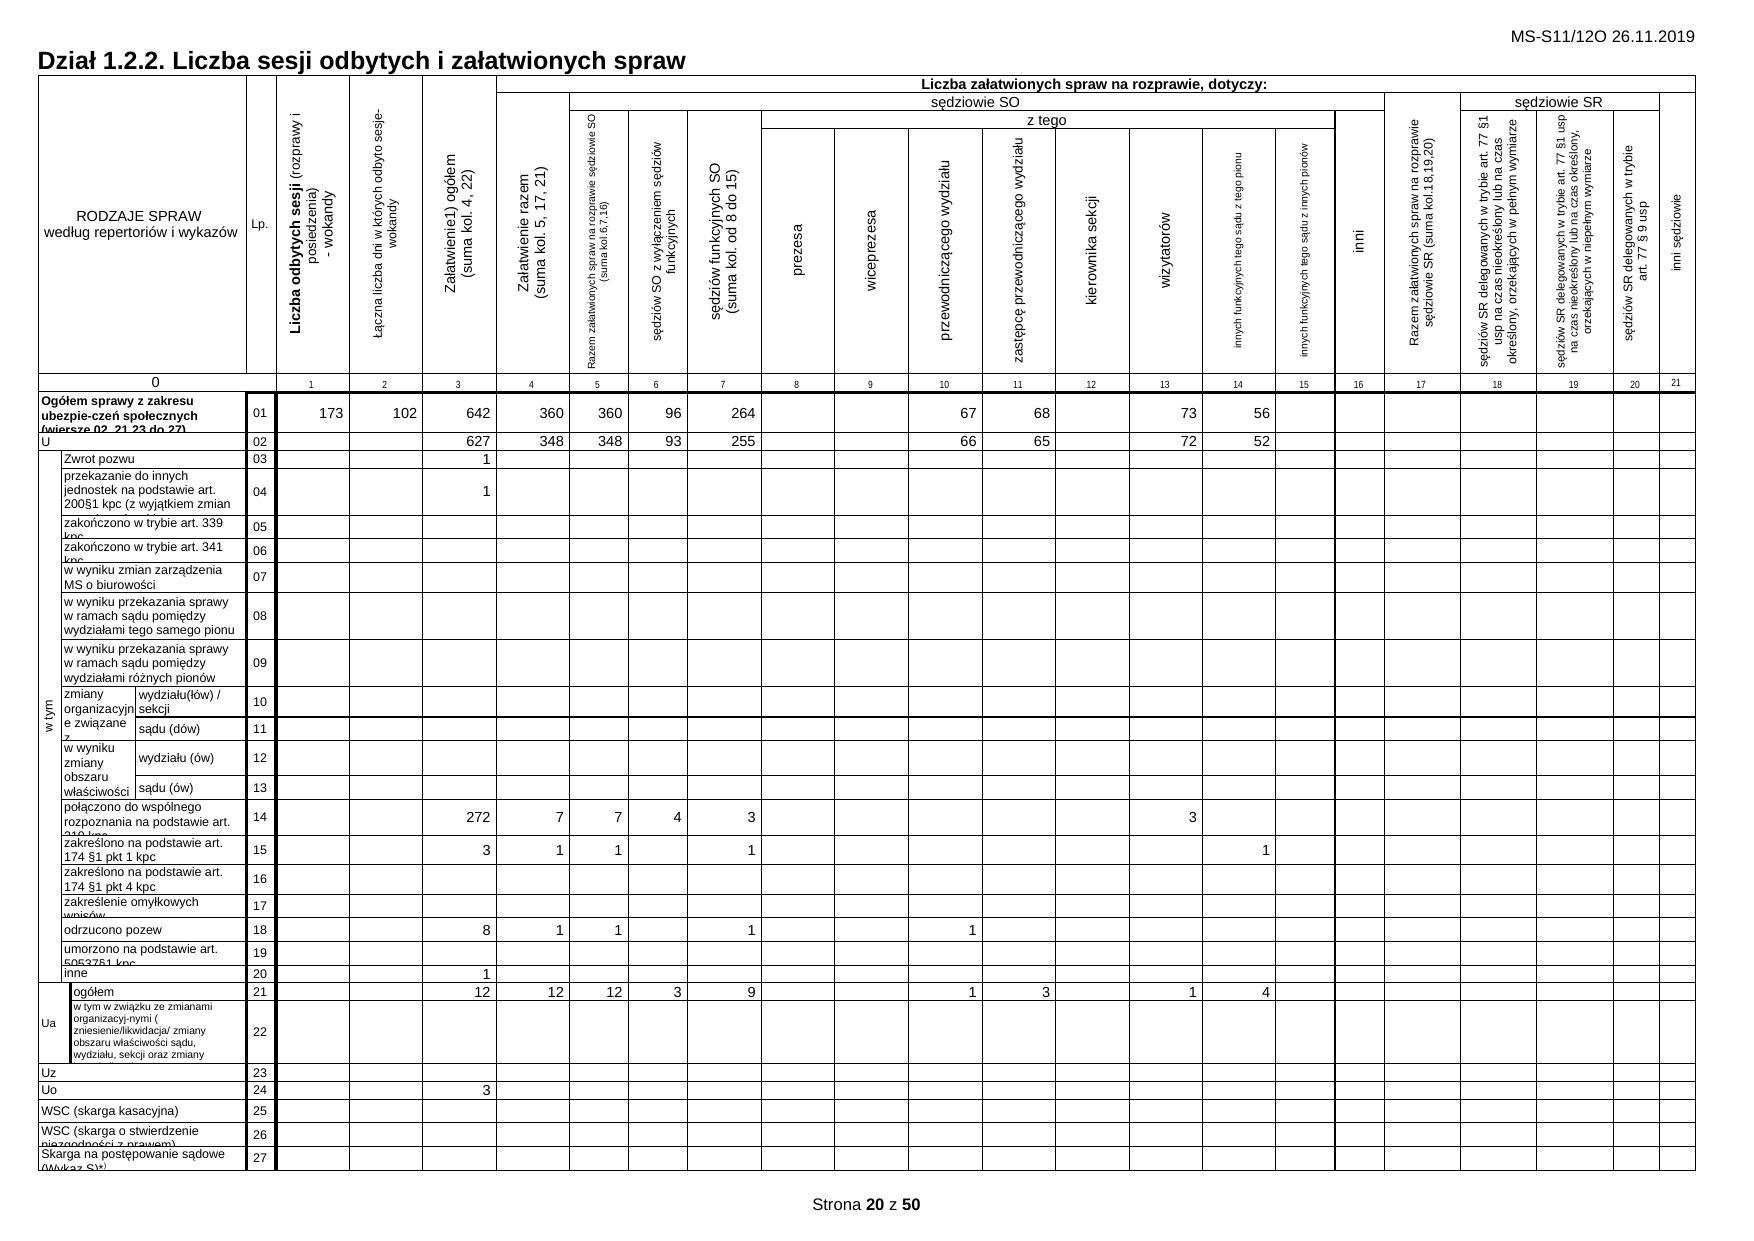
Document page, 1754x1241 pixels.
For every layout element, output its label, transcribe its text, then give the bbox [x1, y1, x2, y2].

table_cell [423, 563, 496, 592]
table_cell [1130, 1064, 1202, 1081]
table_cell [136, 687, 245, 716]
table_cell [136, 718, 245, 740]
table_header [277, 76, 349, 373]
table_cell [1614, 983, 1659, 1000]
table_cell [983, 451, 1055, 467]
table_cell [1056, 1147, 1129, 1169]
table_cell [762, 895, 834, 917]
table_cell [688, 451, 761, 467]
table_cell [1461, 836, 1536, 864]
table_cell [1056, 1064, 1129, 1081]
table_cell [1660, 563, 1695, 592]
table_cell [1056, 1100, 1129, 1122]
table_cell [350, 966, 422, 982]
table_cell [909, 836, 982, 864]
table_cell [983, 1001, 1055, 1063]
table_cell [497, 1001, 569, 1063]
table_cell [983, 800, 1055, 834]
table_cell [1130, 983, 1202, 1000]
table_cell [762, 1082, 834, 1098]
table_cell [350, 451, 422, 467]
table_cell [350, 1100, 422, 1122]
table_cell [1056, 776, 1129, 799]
text Dział 1.2.2. Liczba sesji odbytych i załatwionych spraw [37, 46, 1695, 74]
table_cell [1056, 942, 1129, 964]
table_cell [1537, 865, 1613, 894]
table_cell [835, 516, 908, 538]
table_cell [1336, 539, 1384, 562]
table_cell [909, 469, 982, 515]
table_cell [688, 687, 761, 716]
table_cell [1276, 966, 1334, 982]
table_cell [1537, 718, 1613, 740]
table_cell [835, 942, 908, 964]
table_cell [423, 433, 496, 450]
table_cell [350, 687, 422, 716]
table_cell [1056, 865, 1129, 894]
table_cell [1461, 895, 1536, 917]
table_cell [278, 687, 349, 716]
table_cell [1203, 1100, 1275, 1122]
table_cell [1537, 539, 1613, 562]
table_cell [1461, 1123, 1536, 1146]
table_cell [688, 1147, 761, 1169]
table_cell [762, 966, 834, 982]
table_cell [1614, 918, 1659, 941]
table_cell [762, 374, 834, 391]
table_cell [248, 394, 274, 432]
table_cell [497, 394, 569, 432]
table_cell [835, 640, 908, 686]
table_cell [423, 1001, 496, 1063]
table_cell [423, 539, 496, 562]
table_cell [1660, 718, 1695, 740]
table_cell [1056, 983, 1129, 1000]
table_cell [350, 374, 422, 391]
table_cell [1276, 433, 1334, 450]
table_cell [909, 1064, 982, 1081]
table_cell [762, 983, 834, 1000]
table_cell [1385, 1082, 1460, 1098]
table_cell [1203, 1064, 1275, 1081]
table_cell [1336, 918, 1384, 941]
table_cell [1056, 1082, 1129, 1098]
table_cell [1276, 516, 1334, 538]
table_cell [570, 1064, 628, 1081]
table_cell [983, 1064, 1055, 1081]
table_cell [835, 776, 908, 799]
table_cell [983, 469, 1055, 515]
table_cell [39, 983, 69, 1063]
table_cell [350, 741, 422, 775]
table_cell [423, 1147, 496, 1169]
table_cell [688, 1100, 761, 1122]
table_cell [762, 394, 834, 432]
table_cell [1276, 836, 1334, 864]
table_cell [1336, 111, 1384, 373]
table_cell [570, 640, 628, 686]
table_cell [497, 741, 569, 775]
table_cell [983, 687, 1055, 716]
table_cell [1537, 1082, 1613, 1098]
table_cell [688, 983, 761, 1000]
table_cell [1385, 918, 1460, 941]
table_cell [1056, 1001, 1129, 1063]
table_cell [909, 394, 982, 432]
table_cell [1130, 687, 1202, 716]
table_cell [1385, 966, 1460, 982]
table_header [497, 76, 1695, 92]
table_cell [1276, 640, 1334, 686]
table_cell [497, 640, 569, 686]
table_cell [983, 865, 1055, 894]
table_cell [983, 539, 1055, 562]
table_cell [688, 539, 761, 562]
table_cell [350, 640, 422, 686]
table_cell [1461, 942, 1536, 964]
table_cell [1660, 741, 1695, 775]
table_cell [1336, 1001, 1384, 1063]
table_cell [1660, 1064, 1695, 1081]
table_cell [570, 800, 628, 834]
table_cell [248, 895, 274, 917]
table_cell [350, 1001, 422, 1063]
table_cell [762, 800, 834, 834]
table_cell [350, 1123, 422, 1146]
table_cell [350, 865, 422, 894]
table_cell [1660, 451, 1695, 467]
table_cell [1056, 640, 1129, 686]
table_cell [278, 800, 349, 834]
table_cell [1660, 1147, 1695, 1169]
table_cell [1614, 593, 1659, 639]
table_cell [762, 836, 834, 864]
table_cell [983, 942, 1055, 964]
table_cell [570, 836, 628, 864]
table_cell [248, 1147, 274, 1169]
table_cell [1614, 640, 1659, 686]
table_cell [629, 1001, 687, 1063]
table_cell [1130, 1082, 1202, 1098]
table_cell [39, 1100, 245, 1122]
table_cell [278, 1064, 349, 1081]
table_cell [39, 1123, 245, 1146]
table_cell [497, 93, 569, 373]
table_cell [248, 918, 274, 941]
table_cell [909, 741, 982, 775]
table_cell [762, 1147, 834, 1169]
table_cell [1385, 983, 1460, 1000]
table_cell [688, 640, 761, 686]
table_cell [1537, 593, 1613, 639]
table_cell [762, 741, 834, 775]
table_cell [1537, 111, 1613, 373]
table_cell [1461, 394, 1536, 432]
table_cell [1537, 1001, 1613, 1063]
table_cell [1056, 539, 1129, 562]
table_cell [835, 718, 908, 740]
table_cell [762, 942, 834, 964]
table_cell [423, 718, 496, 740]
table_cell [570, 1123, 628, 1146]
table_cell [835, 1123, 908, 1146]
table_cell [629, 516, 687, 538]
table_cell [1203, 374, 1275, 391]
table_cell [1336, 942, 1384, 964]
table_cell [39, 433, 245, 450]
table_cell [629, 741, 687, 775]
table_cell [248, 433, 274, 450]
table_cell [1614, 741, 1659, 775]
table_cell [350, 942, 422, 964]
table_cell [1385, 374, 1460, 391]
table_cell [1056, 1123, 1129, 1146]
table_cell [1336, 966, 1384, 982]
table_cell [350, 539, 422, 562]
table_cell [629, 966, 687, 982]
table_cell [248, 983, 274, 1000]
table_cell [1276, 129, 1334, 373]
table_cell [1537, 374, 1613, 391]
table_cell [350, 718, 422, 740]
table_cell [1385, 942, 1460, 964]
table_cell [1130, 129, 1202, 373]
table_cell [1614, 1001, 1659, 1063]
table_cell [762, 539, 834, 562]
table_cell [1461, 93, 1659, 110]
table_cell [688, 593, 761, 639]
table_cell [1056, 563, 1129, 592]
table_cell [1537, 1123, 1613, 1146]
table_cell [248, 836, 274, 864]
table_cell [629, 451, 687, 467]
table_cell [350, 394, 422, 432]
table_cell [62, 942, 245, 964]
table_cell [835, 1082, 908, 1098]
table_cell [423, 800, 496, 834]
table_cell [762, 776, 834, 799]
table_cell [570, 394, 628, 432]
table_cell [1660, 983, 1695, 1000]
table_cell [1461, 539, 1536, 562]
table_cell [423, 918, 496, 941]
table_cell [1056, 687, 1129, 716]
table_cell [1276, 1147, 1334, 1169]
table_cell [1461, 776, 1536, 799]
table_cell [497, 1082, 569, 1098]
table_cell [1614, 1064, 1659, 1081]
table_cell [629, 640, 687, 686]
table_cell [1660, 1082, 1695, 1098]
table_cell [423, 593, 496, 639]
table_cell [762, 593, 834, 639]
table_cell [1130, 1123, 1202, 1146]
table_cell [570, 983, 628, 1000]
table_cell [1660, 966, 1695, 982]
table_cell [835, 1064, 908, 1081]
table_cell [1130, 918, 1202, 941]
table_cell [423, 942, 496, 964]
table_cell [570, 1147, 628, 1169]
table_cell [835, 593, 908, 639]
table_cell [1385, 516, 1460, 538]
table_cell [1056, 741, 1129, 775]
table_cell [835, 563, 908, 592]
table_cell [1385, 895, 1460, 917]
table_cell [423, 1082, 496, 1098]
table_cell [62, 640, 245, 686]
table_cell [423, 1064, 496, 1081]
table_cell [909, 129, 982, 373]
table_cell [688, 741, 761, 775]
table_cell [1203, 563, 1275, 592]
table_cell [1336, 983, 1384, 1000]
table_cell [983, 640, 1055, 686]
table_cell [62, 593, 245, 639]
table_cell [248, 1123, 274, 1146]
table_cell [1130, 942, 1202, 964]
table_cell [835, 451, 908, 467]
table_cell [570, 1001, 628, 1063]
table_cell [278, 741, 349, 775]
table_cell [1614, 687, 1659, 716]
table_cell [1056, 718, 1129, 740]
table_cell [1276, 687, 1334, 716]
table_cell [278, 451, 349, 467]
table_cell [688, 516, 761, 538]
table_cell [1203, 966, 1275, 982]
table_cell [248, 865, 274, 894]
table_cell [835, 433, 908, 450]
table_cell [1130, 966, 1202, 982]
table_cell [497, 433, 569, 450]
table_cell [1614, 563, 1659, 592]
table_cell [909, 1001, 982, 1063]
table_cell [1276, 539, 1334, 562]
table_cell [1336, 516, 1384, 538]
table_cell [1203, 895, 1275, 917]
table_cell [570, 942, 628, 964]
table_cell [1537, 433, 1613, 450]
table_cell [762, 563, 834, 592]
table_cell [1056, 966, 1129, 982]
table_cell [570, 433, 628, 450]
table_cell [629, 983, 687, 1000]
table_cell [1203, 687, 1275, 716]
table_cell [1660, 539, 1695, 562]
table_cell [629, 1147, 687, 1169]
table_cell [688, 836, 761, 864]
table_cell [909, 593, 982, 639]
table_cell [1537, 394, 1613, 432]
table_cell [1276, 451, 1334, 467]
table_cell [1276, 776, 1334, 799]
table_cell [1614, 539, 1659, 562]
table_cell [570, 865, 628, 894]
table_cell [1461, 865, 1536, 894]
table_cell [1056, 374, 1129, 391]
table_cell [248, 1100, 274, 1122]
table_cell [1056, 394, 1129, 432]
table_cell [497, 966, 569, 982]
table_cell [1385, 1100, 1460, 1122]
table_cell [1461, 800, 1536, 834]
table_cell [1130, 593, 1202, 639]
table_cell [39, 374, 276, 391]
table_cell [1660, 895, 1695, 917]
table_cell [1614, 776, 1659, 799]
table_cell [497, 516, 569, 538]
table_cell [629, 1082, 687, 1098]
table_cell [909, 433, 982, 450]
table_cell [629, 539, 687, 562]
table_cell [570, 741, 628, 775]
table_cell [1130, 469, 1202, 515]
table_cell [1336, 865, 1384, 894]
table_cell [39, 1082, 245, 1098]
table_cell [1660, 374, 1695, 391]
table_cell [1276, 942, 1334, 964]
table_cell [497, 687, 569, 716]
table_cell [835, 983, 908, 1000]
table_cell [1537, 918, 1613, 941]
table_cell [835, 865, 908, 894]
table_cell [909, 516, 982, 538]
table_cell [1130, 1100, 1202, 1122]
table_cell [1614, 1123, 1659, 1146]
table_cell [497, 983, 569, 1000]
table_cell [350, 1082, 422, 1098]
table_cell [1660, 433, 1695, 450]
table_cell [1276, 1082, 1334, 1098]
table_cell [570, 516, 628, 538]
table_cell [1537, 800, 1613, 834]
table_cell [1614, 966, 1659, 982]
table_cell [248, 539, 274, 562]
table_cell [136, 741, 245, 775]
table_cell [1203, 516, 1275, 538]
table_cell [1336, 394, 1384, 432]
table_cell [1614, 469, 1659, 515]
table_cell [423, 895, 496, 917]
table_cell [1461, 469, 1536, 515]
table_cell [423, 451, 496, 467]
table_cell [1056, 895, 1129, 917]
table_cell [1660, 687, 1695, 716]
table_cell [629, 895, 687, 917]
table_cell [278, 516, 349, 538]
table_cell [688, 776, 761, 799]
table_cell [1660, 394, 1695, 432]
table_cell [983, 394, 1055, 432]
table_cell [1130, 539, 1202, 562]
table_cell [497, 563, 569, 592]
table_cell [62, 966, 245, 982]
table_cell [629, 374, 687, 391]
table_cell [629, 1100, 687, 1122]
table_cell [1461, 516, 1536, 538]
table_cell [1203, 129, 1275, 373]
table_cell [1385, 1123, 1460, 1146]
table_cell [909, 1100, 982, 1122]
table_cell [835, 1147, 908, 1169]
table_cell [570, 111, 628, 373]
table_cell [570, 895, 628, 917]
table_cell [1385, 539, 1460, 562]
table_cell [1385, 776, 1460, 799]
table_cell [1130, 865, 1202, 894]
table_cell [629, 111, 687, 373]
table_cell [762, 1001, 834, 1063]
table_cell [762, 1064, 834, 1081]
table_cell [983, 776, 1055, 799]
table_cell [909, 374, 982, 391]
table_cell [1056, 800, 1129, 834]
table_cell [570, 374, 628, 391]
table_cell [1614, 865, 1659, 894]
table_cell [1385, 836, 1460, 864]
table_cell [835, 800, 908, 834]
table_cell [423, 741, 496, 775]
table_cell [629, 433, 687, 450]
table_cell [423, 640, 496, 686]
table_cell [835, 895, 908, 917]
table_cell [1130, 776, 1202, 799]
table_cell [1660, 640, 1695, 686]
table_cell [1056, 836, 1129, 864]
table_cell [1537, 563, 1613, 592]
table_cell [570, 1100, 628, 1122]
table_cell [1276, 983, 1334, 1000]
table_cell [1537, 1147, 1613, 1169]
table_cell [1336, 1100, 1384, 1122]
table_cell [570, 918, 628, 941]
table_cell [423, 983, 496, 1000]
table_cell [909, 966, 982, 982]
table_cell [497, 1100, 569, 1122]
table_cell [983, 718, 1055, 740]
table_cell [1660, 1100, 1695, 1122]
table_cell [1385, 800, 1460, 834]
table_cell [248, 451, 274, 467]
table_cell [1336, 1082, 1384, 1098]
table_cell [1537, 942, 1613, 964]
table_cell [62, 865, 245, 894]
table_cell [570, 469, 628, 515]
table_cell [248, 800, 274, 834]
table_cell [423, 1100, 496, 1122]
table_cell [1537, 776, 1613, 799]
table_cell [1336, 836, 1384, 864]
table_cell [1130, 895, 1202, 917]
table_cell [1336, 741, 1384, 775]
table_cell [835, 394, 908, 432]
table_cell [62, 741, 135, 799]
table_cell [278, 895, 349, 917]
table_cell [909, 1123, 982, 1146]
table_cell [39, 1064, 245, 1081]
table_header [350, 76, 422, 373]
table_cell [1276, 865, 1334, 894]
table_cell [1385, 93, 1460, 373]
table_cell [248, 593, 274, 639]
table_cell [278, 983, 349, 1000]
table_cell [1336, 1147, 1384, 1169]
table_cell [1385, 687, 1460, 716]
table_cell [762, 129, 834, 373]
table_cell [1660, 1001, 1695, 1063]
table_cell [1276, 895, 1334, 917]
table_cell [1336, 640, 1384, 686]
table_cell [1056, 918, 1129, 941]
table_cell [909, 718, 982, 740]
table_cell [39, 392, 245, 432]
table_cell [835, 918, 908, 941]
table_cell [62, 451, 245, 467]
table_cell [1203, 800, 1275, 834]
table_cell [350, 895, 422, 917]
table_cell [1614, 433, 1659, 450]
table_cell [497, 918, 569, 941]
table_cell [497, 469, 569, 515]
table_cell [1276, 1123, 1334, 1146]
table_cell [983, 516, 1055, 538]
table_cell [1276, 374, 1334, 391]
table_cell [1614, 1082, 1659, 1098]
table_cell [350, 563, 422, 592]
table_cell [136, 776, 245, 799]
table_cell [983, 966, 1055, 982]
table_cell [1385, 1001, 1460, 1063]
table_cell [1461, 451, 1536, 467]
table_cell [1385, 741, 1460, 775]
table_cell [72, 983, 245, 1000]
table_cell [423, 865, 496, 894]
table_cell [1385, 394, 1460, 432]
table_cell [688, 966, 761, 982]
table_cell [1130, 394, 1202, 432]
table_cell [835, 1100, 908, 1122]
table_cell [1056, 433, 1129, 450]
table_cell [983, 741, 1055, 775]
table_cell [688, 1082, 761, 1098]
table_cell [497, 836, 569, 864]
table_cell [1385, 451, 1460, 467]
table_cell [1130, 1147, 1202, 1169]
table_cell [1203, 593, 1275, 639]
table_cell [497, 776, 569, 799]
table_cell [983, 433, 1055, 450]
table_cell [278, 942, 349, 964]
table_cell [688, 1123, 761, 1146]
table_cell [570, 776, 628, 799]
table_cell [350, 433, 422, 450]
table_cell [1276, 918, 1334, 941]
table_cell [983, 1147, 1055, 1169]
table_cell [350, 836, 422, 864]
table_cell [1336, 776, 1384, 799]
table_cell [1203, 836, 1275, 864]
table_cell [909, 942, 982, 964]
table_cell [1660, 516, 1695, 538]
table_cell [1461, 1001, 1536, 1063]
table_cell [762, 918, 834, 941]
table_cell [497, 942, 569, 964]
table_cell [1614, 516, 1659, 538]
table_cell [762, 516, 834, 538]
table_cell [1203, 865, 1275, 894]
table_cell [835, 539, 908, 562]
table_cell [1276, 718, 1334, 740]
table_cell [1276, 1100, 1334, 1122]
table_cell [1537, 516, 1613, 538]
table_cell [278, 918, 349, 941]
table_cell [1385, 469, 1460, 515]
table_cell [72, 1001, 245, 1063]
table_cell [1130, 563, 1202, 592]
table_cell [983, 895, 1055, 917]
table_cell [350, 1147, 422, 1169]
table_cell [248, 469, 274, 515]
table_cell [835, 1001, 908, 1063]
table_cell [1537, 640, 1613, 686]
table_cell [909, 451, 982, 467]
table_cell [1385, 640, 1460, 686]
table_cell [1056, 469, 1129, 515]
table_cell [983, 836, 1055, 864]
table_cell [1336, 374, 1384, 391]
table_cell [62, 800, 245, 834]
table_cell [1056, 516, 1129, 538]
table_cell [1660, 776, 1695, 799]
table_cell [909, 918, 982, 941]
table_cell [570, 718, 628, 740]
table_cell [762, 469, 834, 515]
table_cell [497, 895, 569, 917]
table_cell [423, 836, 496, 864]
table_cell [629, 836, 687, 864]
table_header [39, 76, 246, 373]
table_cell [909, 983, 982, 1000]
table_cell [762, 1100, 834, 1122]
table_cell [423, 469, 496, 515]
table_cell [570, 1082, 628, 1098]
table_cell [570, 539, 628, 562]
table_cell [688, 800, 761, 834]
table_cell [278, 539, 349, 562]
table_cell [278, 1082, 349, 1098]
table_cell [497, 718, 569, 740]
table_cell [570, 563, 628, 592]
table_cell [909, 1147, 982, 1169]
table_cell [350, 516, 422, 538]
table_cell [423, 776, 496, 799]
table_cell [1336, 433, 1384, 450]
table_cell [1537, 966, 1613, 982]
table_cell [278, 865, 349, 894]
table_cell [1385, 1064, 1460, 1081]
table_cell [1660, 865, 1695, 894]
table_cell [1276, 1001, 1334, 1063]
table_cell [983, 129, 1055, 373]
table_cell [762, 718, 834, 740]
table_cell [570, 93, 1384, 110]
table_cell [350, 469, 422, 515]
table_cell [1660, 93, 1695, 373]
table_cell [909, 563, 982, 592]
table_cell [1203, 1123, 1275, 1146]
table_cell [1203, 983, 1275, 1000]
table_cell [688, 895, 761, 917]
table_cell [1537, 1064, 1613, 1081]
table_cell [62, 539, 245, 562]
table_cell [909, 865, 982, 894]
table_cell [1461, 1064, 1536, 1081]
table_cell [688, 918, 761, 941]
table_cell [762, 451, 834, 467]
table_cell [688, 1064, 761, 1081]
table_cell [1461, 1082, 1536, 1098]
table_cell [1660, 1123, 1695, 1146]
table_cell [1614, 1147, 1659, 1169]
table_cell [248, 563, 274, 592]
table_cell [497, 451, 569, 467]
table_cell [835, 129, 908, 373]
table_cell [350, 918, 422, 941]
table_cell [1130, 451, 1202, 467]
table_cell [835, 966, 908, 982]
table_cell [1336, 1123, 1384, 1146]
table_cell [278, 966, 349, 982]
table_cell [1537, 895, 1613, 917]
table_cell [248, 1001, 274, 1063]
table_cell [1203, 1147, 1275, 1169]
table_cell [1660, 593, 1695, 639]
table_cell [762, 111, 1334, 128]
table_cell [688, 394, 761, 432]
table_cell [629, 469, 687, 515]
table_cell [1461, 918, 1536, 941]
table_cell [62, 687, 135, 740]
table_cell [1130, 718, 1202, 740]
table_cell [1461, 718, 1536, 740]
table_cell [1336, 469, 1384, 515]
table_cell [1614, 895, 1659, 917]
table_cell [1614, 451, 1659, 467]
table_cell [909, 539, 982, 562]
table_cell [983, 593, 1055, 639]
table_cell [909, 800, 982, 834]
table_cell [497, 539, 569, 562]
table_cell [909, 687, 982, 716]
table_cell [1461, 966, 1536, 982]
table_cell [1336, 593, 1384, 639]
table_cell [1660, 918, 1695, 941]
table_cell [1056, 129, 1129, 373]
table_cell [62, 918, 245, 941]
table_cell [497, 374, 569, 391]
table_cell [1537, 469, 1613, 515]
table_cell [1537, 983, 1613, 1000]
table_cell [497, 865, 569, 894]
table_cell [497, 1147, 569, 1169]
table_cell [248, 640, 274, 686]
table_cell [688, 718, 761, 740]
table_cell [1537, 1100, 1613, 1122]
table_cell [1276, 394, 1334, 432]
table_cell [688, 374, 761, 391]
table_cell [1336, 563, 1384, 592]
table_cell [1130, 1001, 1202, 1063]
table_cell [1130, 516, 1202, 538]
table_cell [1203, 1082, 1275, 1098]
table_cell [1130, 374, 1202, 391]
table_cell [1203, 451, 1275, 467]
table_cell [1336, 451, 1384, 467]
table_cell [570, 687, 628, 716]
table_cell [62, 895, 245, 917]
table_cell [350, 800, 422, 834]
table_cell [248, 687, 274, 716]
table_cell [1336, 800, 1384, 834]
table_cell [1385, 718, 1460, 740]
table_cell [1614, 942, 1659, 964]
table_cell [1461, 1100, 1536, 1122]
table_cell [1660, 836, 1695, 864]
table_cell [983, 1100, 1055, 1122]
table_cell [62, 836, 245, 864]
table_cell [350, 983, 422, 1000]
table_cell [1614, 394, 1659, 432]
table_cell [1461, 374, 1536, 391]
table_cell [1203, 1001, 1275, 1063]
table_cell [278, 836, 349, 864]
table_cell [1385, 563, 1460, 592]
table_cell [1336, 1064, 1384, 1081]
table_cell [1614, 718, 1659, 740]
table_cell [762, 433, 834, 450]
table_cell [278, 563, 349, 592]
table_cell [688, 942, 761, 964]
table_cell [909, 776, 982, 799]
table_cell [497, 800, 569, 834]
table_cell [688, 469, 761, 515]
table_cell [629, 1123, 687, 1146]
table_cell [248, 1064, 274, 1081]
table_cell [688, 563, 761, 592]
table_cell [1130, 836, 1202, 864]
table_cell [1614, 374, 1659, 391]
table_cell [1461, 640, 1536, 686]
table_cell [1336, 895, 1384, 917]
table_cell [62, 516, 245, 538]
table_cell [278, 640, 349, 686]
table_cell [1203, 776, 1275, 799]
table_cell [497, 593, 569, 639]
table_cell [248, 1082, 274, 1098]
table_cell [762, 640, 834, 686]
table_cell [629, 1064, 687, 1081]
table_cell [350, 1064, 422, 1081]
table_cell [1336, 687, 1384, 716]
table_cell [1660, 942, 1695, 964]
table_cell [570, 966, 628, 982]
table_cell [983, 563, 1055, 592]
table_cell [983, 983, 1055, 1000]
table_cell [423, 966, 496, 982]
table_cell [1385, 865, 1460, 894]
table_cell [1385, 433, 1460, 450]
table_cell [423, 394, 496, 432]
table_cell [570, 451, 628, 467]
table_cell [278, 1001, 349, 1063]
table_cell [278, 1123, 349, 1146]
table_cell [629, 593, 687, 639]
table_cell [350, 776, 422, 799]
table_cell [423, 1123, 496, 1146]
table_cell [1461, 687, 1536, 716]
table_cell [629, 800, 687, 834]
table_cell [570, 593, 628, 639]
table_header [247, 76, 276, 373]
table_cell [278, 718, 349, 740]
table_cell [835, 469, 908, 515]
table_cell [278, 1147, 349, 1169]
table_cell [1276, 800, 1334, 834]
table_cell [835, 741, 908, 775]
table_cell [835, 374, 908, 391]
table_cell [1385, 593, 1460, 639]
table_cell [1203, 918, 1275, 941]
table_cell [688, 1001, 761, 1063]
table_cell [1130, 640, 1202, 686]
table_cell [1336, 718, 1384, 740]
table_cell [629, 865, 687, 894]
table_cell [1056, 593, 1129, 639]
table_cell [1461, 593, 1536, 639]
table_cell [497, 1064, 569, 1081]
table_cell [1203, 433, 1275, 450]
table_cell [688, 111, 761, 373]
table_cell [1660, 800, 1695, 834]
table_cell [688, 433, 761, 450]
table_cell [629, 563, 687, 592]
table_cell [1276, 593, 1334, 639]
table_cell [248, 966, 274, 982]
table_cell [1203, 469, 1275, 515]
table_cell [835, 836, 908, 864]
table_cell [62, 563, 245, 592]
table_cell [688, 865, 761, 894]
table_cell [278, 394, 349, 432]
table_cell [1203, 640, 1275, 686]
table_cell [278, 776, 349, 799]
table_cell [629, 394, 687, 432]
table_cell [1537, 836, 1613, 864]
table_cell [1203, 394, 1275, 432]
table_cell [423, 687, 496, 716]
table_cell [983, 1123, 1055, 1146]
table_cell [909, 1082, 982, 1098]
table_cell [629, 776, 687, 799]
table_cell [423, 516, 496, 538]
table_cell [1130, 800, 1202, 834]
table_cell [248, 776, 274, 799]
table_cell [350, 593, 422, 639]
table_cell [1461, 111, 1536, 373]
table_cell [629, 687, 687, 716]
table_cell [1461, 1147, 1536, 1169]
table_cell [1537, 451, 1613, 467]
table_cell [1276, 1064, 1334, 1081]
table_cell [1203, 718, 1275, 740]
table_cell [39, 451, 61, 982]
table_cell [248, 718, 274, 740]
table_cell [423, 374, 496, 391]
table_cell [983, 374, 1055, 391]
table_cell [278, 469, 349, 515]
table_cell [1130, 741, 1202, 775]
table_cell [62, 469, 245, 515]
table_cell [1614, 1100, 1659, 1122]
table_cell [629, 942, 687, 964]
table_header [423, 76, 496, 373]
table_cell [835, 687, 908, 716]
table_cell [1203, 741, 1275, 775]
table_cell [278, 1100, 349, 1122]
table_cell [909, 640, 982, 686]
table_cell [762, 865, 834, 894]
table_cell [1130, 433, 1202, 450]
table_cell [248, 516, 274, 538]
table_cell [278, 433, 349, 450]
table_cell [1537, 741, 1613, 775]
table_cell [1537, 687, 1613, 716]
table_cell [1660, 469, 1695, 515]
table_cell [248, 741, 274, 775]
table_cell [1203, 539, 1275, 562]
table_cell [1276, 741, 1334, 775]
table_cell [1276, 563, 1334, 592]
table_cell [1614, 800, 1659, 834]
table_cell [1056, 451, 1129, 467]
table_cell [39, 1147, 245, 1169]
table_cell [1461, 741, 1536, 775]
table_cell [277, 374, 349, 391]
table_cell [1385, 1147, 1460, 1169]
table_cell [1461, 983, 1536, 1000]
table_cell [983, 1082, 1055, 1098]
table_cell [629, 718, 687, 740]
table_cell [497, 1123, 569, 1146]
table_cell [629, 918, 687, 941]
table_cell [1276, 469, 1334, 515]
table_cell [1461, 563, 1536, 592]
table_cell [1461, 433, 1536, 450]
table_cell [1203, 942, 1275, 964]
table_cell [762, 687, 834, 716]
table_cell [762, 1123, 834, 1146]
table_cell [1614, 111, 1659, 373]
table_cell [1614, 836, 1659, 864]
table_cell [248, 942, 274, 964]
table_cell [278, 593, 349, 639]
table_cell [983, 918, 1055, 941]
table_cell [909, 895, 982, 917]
